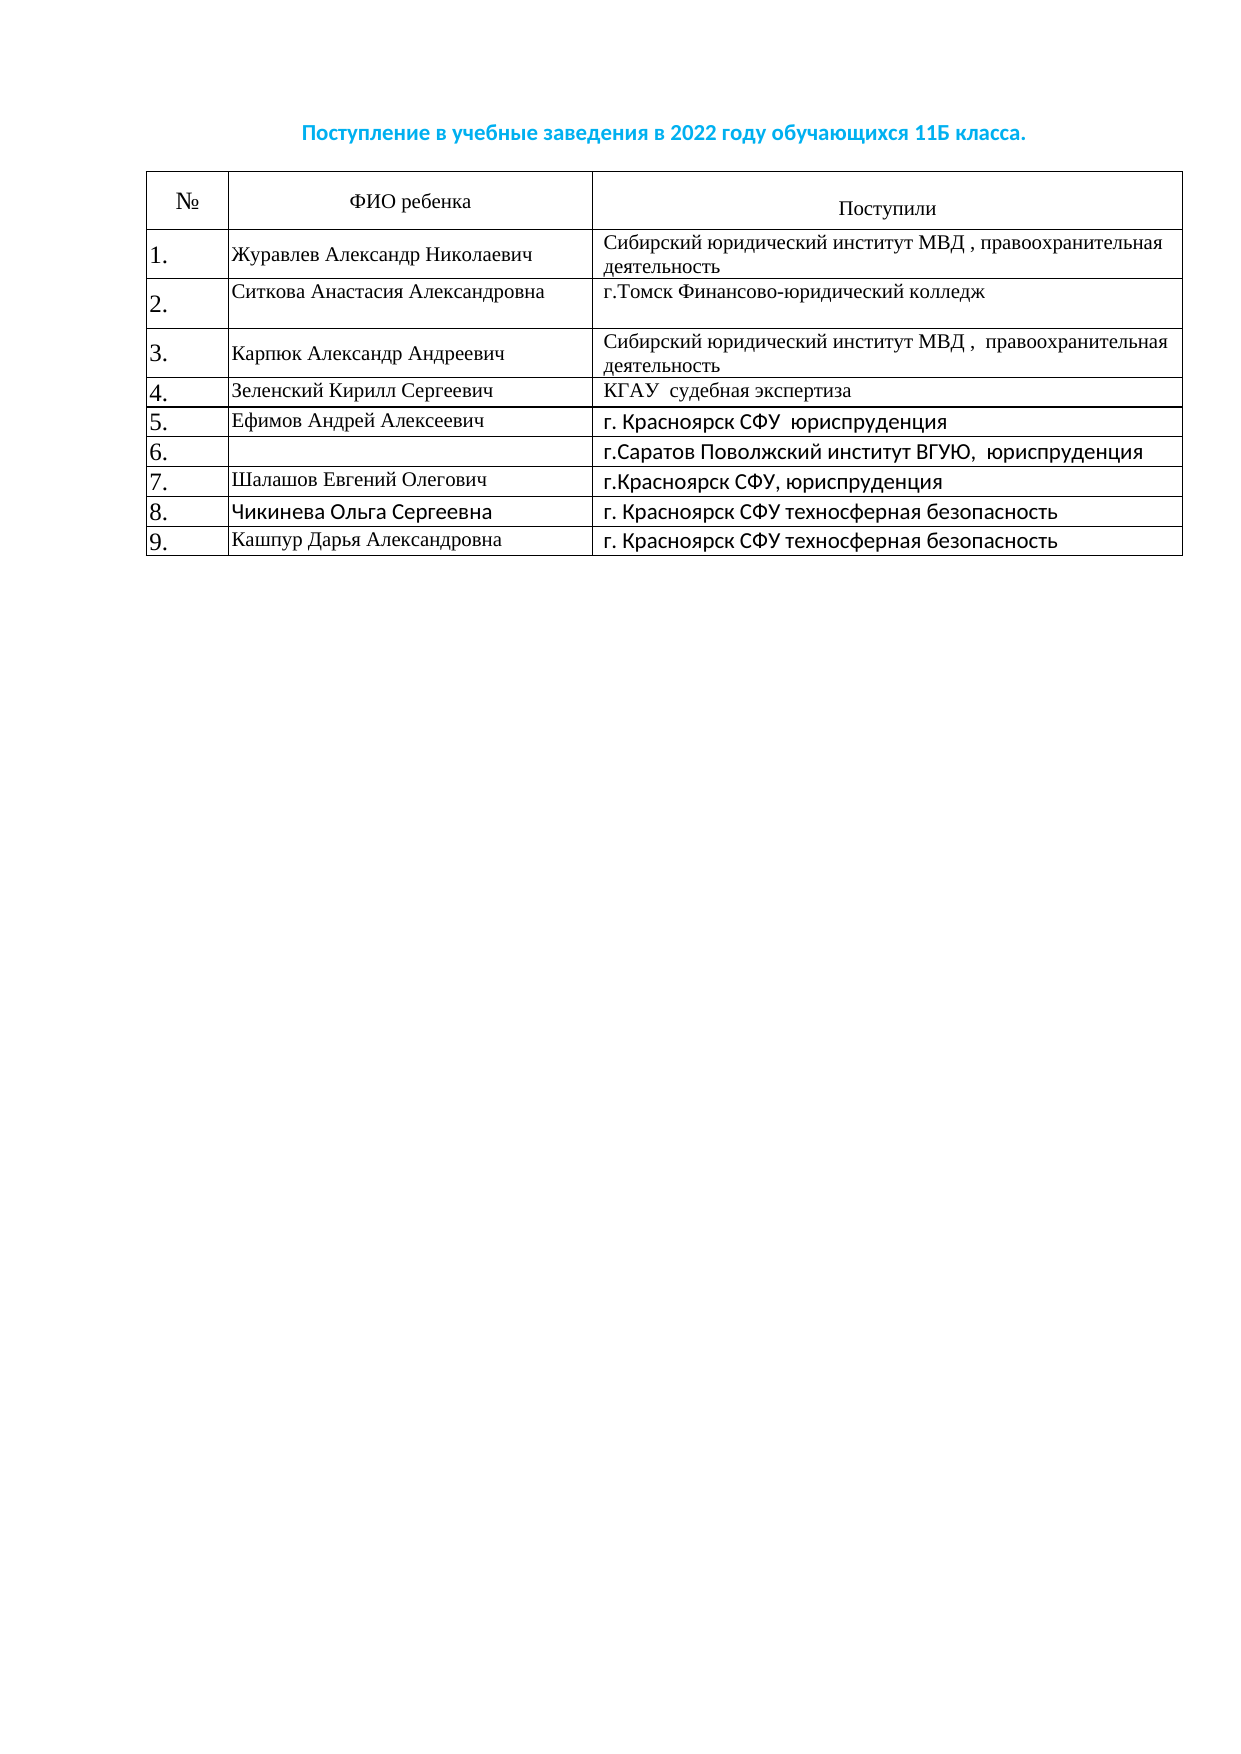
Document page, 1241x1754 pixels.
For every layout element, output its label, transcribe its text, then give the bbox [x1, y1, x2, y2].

table_cell КГАУ судебная экспертиза [593, 378, 1182, 406]
table_cell г.Томск Финансово-юридический колледж [593, 279, 1182, 327]
table_cell 1. [147, 230, 228, 278]
table_cell 5. [147, 408, 228, 436]
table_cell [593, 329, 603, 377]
table_header ФИО ребенка [229, 172, 592, 229]
table_header № [147, 172, 228, 229]
table_cell г. Красноярск СФУ юриспруденция [593, 408, 1182, 436]
table_cell 9. [147, 527, 228, 555]
text Поступление в учебные заведения в 2022 году обучающихся 11Б класса. [177, 118, 1152, 146]
table_cell Кашпур Дарья Александровна [229, 527, 592, 555]
table_cell г.Саратов Поволжский институт ВГУЮ, юриспруденция [593, 437, 1182, 466]
table_cell Ефимов Андрей Алексеевич [229, 408, 592, 436]
table_cell [229, 437, 592, 466]
table_cell Сибирский юридический институт МВД , правоохранительная деятельность [720, 329, 1182, 377]
table_cell г. Красноярск СФУ техносферная безопасность [593, 497, 1182, 526]
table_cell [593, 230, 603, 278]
table_cell Зеленский Кирилл Сергеевич [229, 378, 592, 406]
table_cell Шалашов Евгений Олегович [229, 467, 592, 496]
table_cell 8. [147, 497, 228, 526]
table_cell 4. [147, 378, 228, 406]
table_cell 3. [147, 329, 228, 377]
table_cell Карпюк Александр Андреевич [229, 329, 592, 377]
table_cell 7. [147, 467, 228, 496]
table_header Поступили [593, 172, 1182, 229]
table_cell Сибирский юридический институт МВД , правоохранительная деятельность [720, 230, 1182, 278]
table_cell г. Красноярск СФУ техносферная безопасность [593, 527, 1182, 555]
table_cell г.Красноярск СФУ, юриспруденция [593, 467, 1182, 496]
table_cell Ситкова Анастасия Александровна [229, 279, 592, 327]
table_cell Чикинева Ольга Сергеевна [229, 497, 592, 526]
table_cell 2. [147, 279, 228, 327]
table_cell 6. [147, 437, 228, 466]
table_cell Журавлев Александр Николаевич [229, 230, 592, 278]
